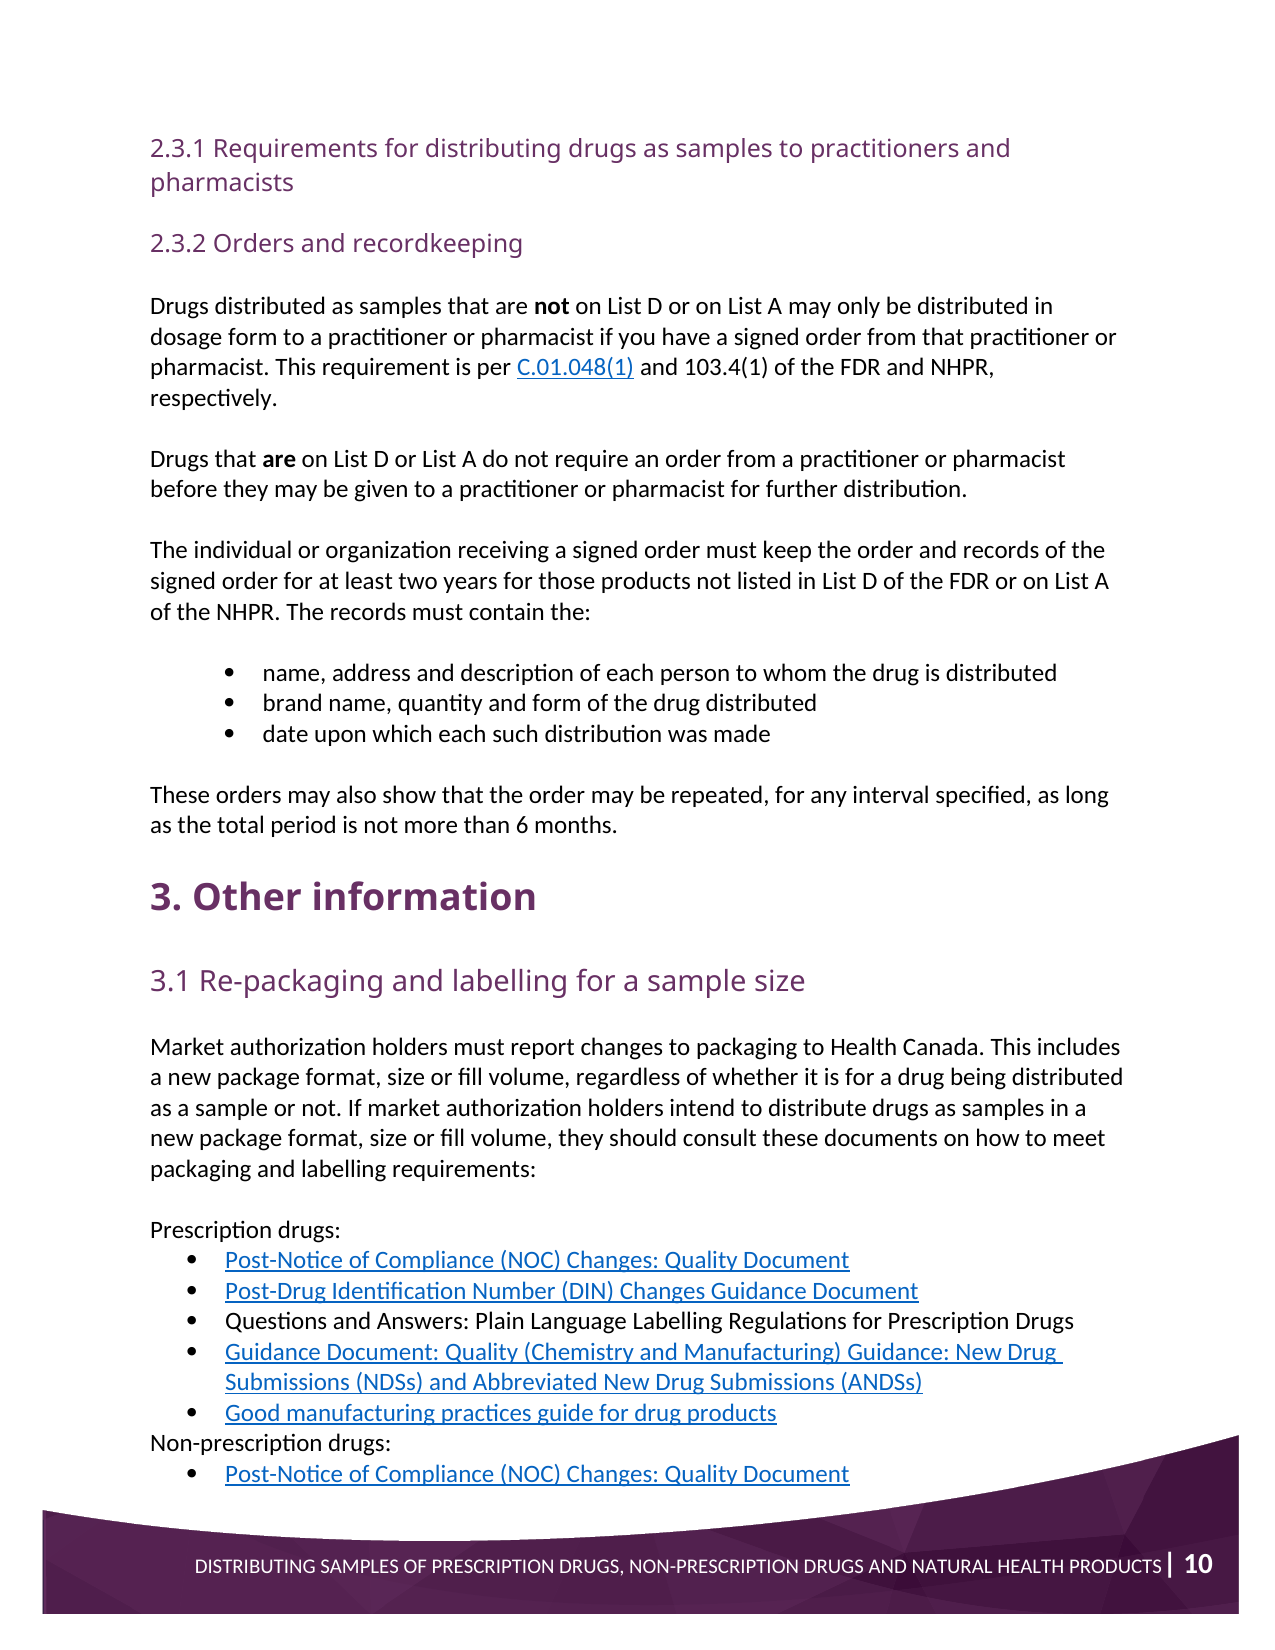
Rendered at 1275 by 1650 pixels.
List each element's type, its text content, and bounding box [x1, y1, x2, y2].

picture [5, 1404, 1270, 1650]
text Drugs that are on List D or List A do not require an order from a practitioner or pharmacist before they may be given to a practitioner or pharmacist for further distribution. [150, 443, 1125, 504]
subtitle 2.3.2 Orders and recordkeeping [150, 226, 1125, 260]
text Non-prescription drugs: [150, 1427, 1125, 1458]
list brand name, quantity and form of the drug distributed [225, 687, 1125, 718]
text Drugs distributed as samples that are not on List D or on List A may only be distributed in dosage form to a practitioner or pharmacist if you have a signed order from that practitioner or pharmacist. This requirement is per C.01.048(1) and 103.4(1) of the FDR and NHPR, respectively. [150, 290, 1125, 412]
text The individual or organization receiving a signed order must keep the order and records of the signed order for at least two years for those products not listed in List D of the FDR or on List A of the NHPR. The records must contain the: [150, 534, 1125, 626]
list Post-Notice of Compliance (NOC) Changes: Quality Document [187, 1458, 1125, 1488]
text Market authorization holders must report changes to packaging to Health Canada. This includes a new package format, size or fill volume, regardless of whether it is for a drug being distributed as a sample or not. If market authorization holders intend to distribute drugs as samples in a new package format, size or fill volume, they should consult these documents on how to meet packaging and labelling requirements: [150, 1031, 1125, 1183]
text Prescription drugs: [150, 1214, 1125, 1244]
list name, address and description of each person to whom the drug is distributed [225, 657, 1125, 687]
subtitle 3. Other information [150, 870, 1125, 921]
list Guidance Document: Quality (Chemistry and Manufacturing) Guidance: New Drug Submissions (NDSs) and Abbreviated New Drug Submissions (ANDSs) [187, 1336, 1125, 1397]
list Post-Drug Identification Number (DIN) Changes Guidance Document [187, 1275, 1125, 1305]
list date upon which each such distribution was made [225, 718, 1125, 748]
list Post-Notice of Compliance (NOC) Changes: Quality Document [187, 1244, 1125, 1275]
subtitle 2.3.1 Requirements for distributing drugs as samples to practitioners and pharmacists [150, 131, 1125, 199]
list Questions and Answers: Plain Language Labelling Regulations for Prescription Drugs [187, 1305, 1125, 1336]
list Good manufacturing practices guide for drug products [187, 1397, 1125, 1427]
subtitle 3.1 Re-packaging and labelling for a sample size [150, 961, 1125, 1000]
text These orders may also show that the order may be repeated, for any interval specified, as long as the total period is not more than 6 months. [150, 779, 1125, 840]
